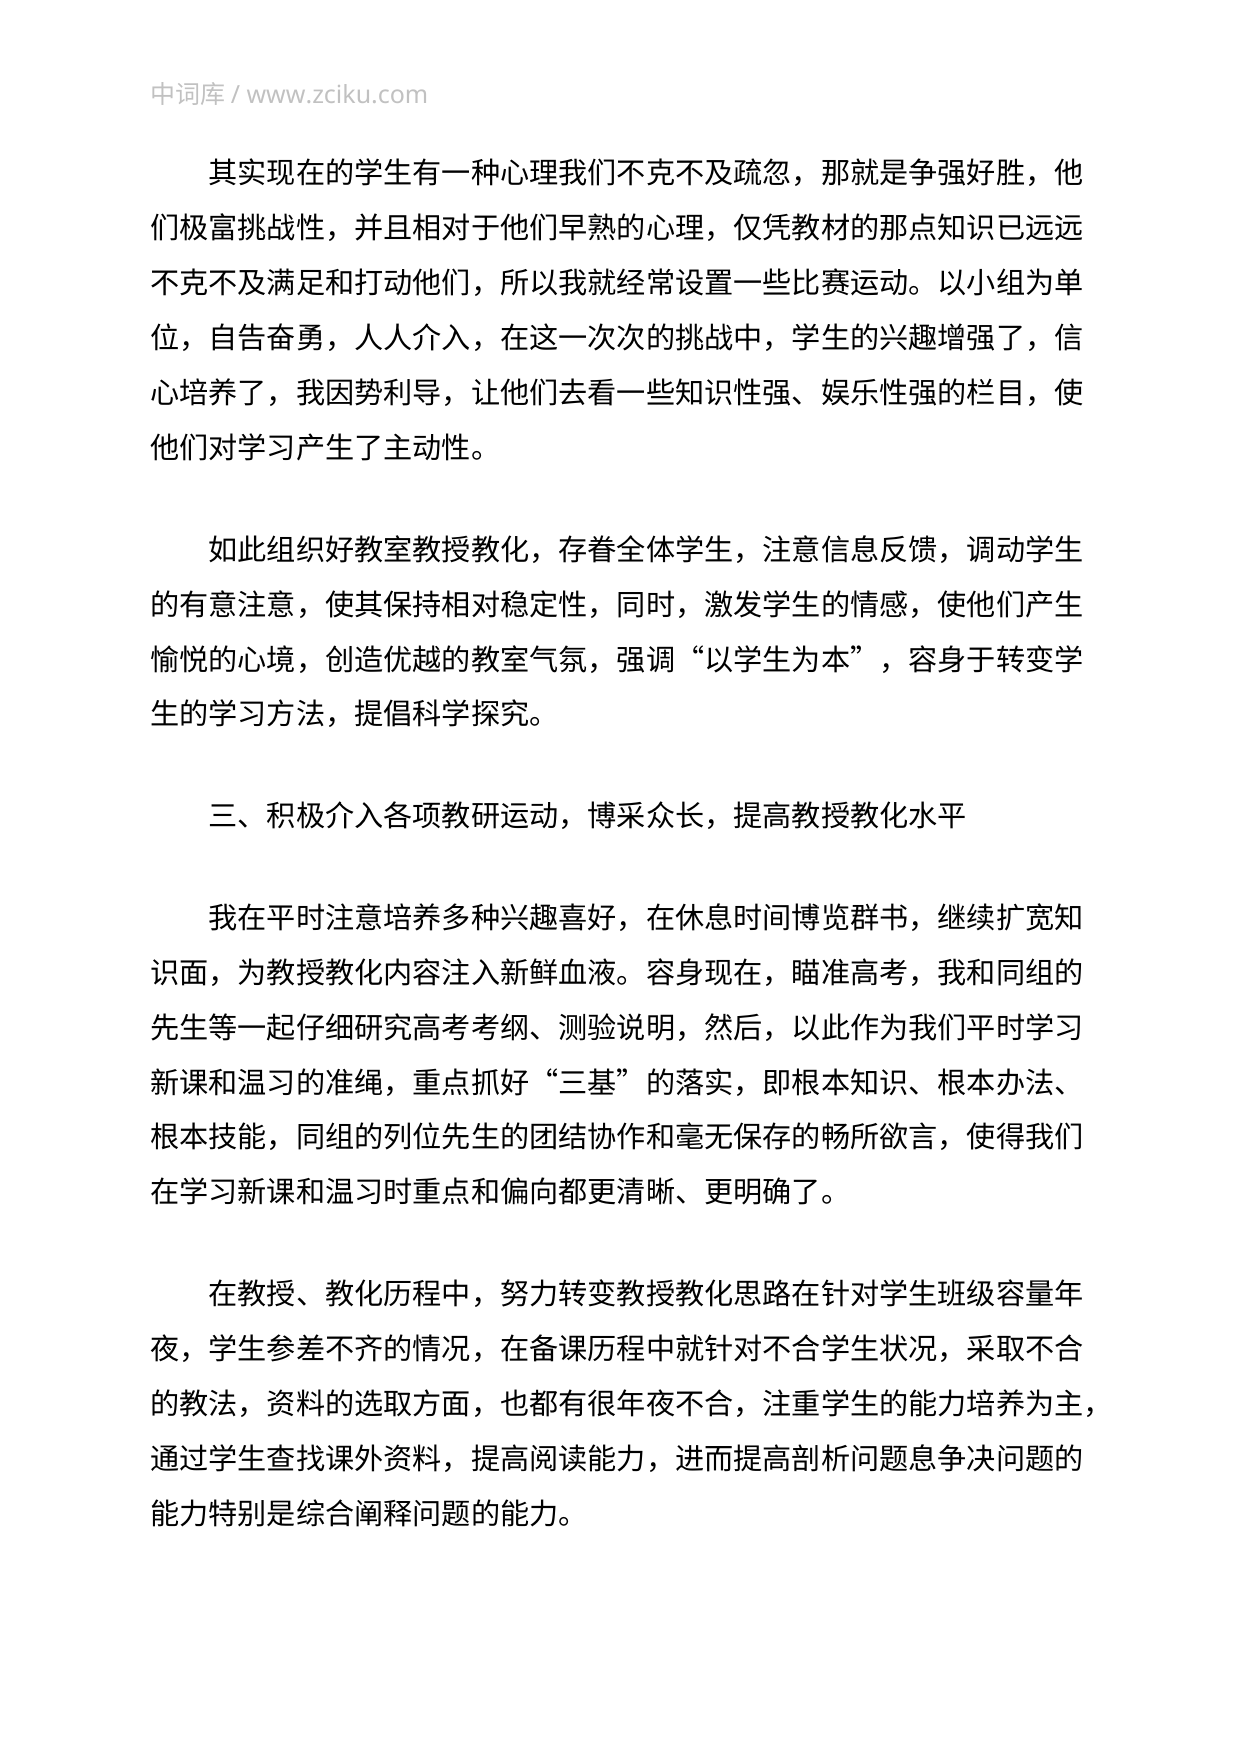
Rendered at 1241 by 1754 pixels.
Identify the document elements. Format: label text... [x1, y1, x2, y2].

text 我在平时注意培养多种兴趣喜好，在休息时间博览群书，继续扩宽知识面，为教授教化内容注入新鲜血液。容身现在，瞄准高考，我和同组的先生等一起仔细研究高考考纲、测验说明，然后，以此作为我们平时学习新课和温习的准绳，重点抓好“三基”的落实，即根本知识、根本办法、根本技能，同组的列位先生的团结协作和毫无保存的畅所欲言，使得我们在学习新课和温习时重点和偏向都更清晰、更明确了。 [150, 894, 1090, 1211]
text 如此组织好教室教授教化，存眷全体学生，注意信息反馈，调动学生的有意注意，使其保持相对稳定性，同时，激发学生的情感，使他们产生愉悦的心境，创造优越的教室气氛，强调“以学生为本”，容身于转变学生的学习方法，提倡科学探究。 [150, 526, 1090, 733]
text 其实现在的学生有一种心理我们不克不及疏忽，那就是争强好胜，他们极富挑战性，并且相对于他们早熟的心理，仅凭教材的那点知识已远远不克不及满足和打动他们，所以我就经常设置一些比赛运动。以小组为单位，自告奋勇，人人介入，在这一次次的挑战中，学生的兴趣增强了，信心培养了，我因势利导，让他们去看一些知识性强、娱乐性强的栏目，使他们对学习产生了主动性。 [150, 150, 1090, 467]
text 三、积极介入各项教研运动，博采众长，提高教授教化水平 [150, 793, 1090, 835]
text 在教授、教化历程中，努力转变教授教化思路在针对学生班级容量年夜，学生参差不齐的情况，在备课历程中就针对不合学生状况，采取不合的教法，资料的选取方面，也都有很年夜不合，注重学生的能力培养为主，通过学生查找课外资料，提高阅读能力，进而提高剖析问题息争决问题的能力特别是综合阐释问题的能力。 [150, 1271, 1090, 1533]
